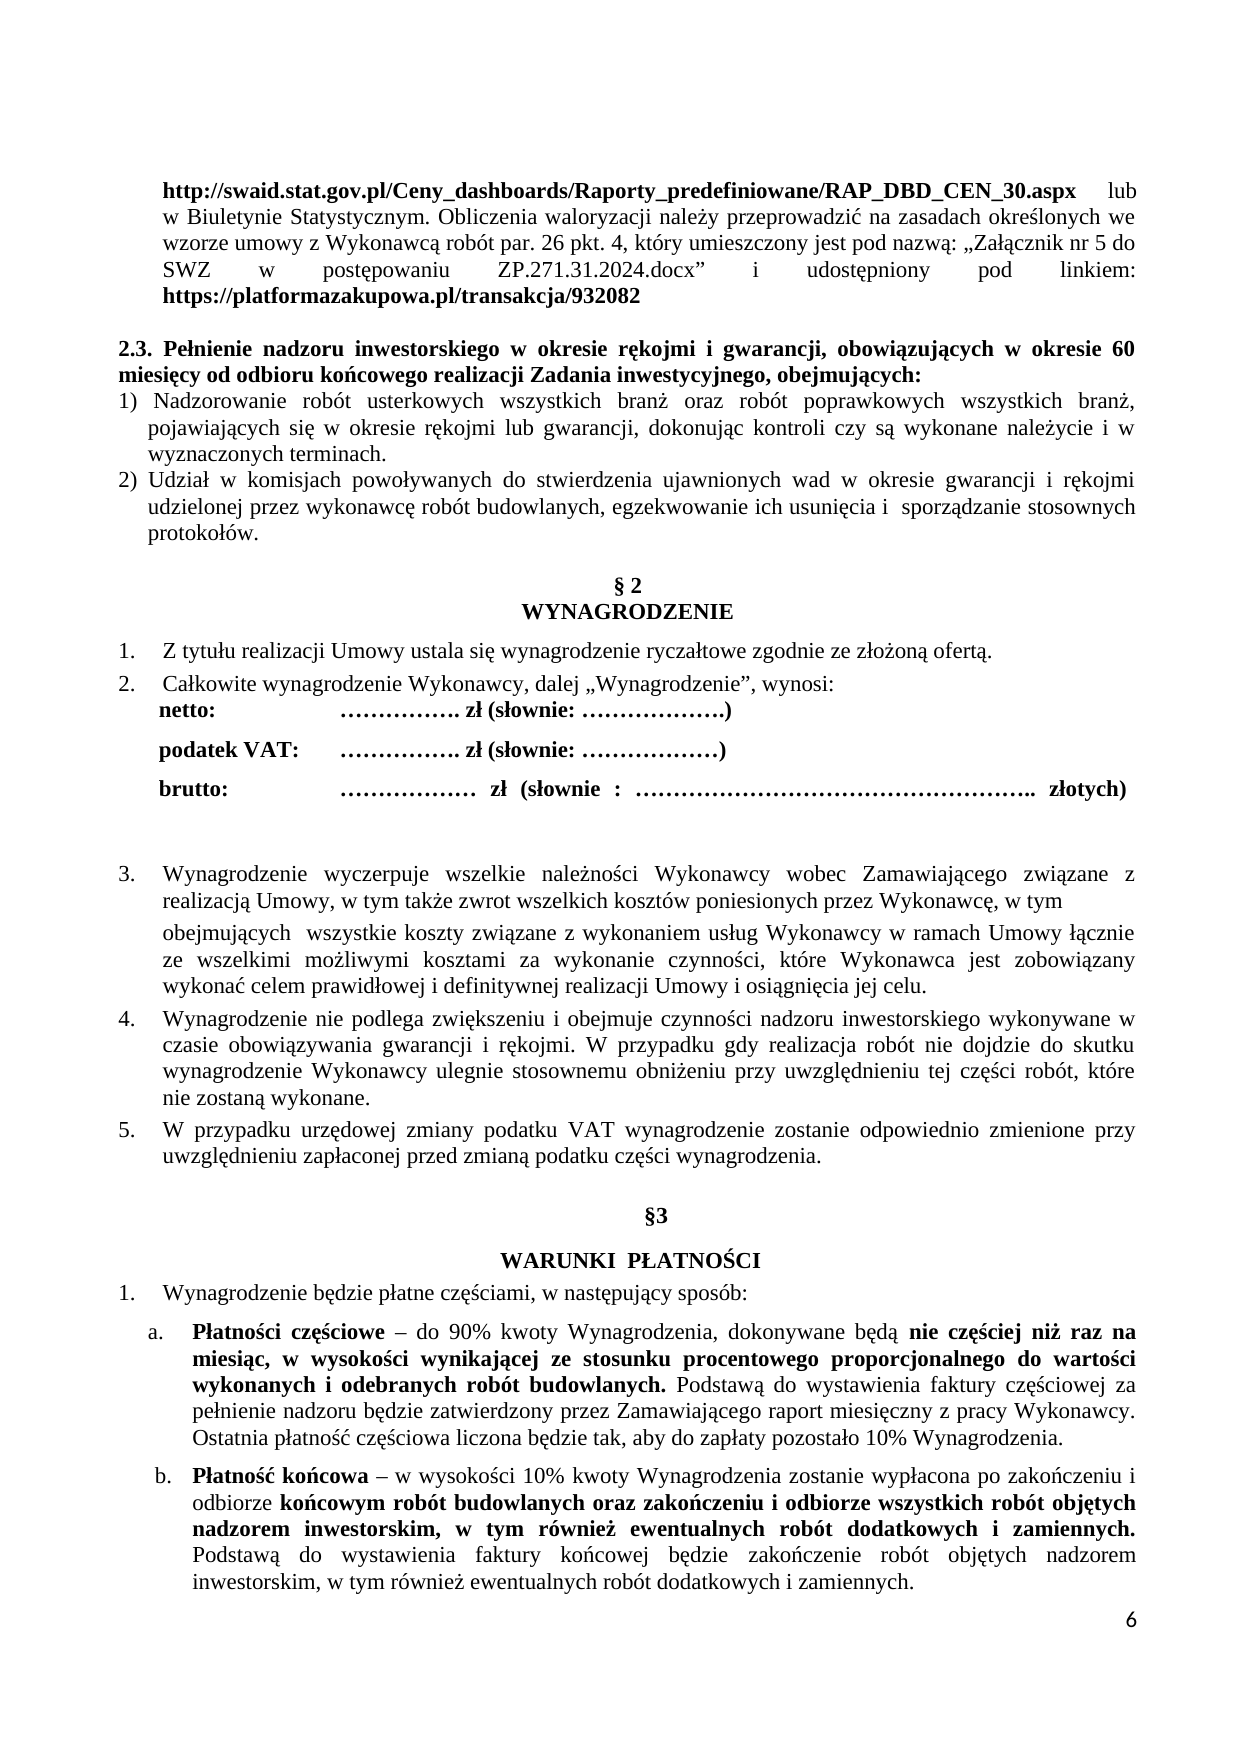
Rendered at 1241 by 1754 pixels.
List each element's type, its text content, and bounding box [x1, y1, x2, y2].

list Wynagrodzenie nie podlega zwiększeniu i obejmuje czynności nadzoru inwestorskiego wykonywane w czasie obowiązywania gwarancji i rękojmi. W przypadku gdy realizacja robót nie dojdzie do skutku wynagrodzenie Wykonawcy ulegnie stosownemu obniżeniu przy uwzględnieniu tej części robót, które nie zostaną wykonane. [118, 1004, 1137, 1110]
list Płatności częściowe – do 90% kwoty Wynagrodzenia, dokonywane będą nie częściej niż raz na miesiąc, w wysokości wynikającej ze stosunku procentowego proporcjonalnego do wartości wykonanych i odebranych robót budowlanych. Podstawą do wystawienia faktury częściowej za pełnienie nadzoru będzie zatwierdzony przez Zamawiającego raport miesięczny z pracy Wykonawcy. Ostatnia płatność częściowa liczona będzie tak, aby do zapłaty pozostało 10% Wynagrodzenia. [148, 1318, 1137, 1450]
text podatek VAT: ……………. zł (słownie: ………………) [118, 736, 1127, 762]
list Wynagrodzenie będzie płatne częściami, w następujący sposób: [118, 1279, 1137, 1306]
list Wynagrodzenie wyczerpuje wszelkie należności Wykonawcy wobec Zamawiającego związane z realizacją Umowy, w tym także zwrot wszelkich kosztów poniesionych przez Wykonawcę, w tym [118, 860, 1137, 913]
list W przypadku urzędowej zmiany podatku VAT wynagrodzenie zostanie odpowiednio zmienione przy uwzględnieniu zapłaconej przed zmianą podatku części wynagrodzenia. [118, 1116, 1137, 1169]
text WYNAGRODZENIE [118, 598, 1137, 625]
text obejmujących wszystkie koszty związane z wykonaniem usług Wykonawcy w ramach Umowy łącznie ze wszelkimi możliwymi kosztami za wykonanie czynności, które Wykonawca jest zobowiązany wykonać celem prawidłowej i definitywnej realizacji Umowy i osiągnięcia jej celu. [162, 919, 1137, 998]
text 2) Udział w komisjach powoływanych do stwierdzenia ujawnionych wad w okresie gwarancji i rękojmi udzielonej przez wykonawcę robót budowlanych, egzekwowanie ich usunięcia i sporządzanie stosownych protokołów. [118, 467, 1137, 546]
text § 2 [118, 572, 1137, 598]
text brutto: ……………… zł (słownie : …………………………………………….. złotych) [118, 775, 1127, 841]
text 2.3. Pełnienie nadzoru inwestorskiego w okresie rękojmi i gwarancji, obowiązujących w okresie 60 miesięcy od odbioru końcowego realizacji Zadania inwestycyjnego, obejmujących: [118, 335, 1137, 387]
list Z tytułu realizacji Umowy ustala się wynagrodzenie ryczałtowe zgodnie ze złożoną ofertą. [118, 637, 1137, 663]
list Płatność końcowa – w wysokości 10% kwoty Wynagrodzenia zostanie wypłacona po zakończeniu i odbiorze końcowym robót budowlanych oraz zakończeniu i odbiorze wszystkich robót objętych nadzorem inwestorskim, w tym również ewentualnych robót dodatkowych i zamiennych. Podstawą do wystawienia faktury końcowej będzie zakończenie robót objętych nadzorem inwestorskim, w tym również ewentualnych robót dodatkowych i zamiennych. [154, 1462, 1137, 1594]
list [125, 177, 1137, 308]
text 1) Nadzorowanie robót usterkowych wszystkich branż oraz robót poprawkowych wszystkich branż, pojawiających się w okresie rękojmi lub gwarancji, dokonując kontroli czy są wykonane należycie i w wyznaczonych terminach. [118, 387, 1137, 467]
text WARUNKI PŁATNOŚCI [118, 1247, 1137, 1273]
text §3 [644, 1202, 1137, 1228]
list Całkowite wynagrodzenie Wykonawcy, dalej „Wynagrodzenie”, wynosi: [118, 670, 1137, 696]
text netto: ……………. zł (słownie: ……………….) [118, 696, 1127, 722]
